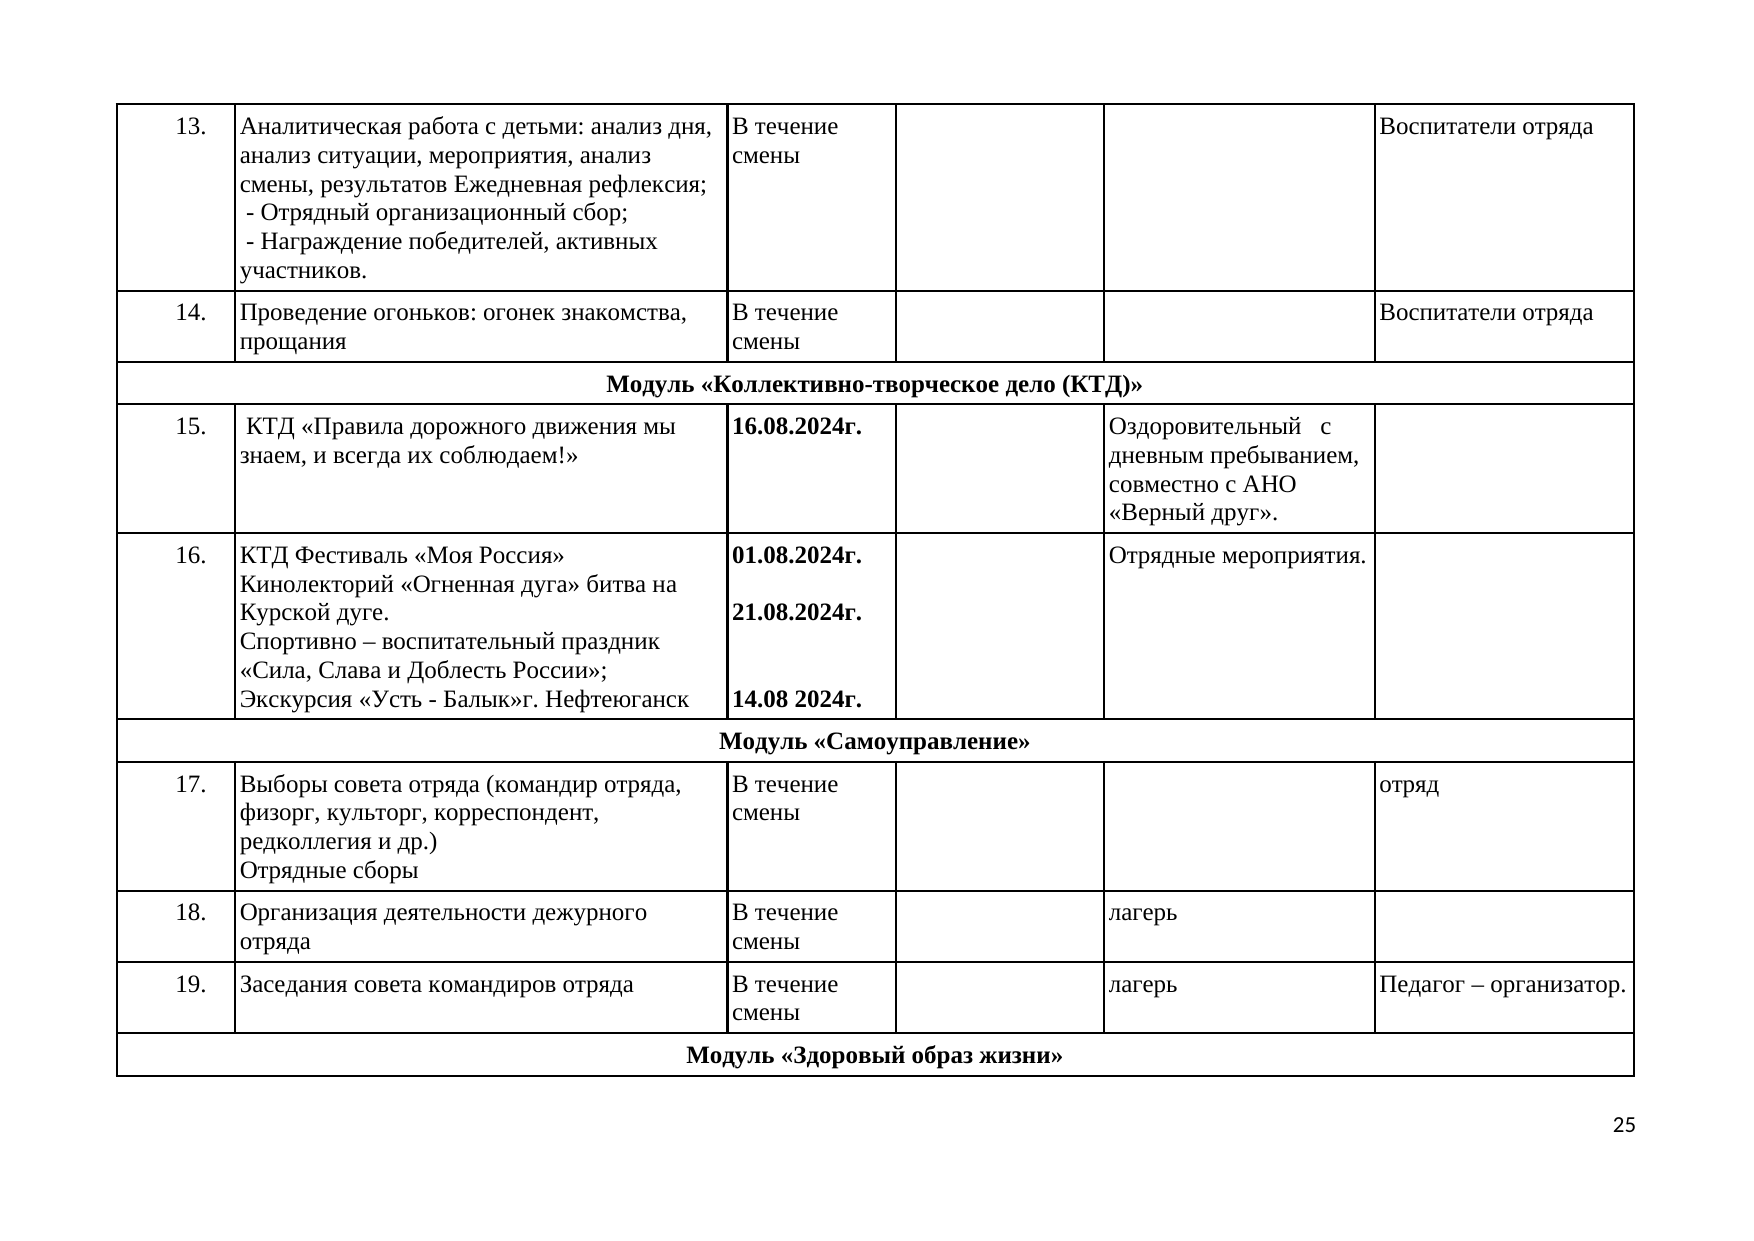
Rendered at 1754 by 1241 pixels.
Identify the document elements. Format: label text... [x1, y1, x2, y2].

table_cell [1105, 763, 1374, 889]
table_cell 01.08.2024г. 21.08.2024г. 14.08 2024г. [729, 534, 895, 718]
table_cell [118, 405, 234, 532]
table_cell отряд [1376, 763, 1633, 889]
table_cell В течение смены [729, 763, 895, 889]
table_cell Модуль «Коллективно-творческое дело (КТД)» [118, 363, 1633, 403]
table_cell [897, 105, 1103, 289]
table_cell [1105, 105, 1374, 289]
table_cell [897, 892, 1103, 961]
table_cell Отрядные мероприятия. [1105, 534, 1374, 718]
table_cell [1376, 892, 1633, 961]
table_cell В течение смены [729, 892, 895, 961]
table_cell лагерь [1105, 892, 1374, 961]
table_cell [897, 405, 1103, 532]
table_cell [1105, 292, 1374, 361]
table_cell В течение смены [729, 105, 895, 289]
table_cell Воспитатели отряда [1376, 292, 1633, 361]
table_cell Выборы совета отряда (командир отряда, физорг, культорг, корреспондент, редколлегия и др.) Отрядные сборы [236, 763, 726, 889]
table_cell [897, 763, 1103, 889]
table_cell [118, 534, 234, 718]
table_cell В течение смены [729, 292, 895, 361]
table_cell [118, 105, 234, 289]
table_cell В течение смены [729, 963, 895, 1032]
table_cell [118, 763, 234, 889]
table_cell [897, 534, 1103, 718]
table_cell 16.08.2024г. [729, 405, 895, 532]
table_cell Модуль «Здоровый образ жизни» [118, 1034, 1633, 1074]
table_cell Проведение огоньков: огонек знакомства, прощания [236, 292, 726, 361]
table_cell [1376, 534, 1633, 718]
table_cell КТД Фестиваль «Моя Россия» Кинолекторий «Огненная дуга» битва на Курской дуге. Спортивно – воспитательный праздник «Сила, Слава и Доблесть России»; Экскурсия «Усть - Балык»г. Нефтеюганск [236, 534, 726, 718]
table_cell лагерь [1105, 963, 1374, 1032]
table_cell Заседания совета командиров отряда [236, 963, 726, 1032]
table_cell Педагог – организатор. [1376, 963, 1633, 1032]
table_cell [897, 292, 1103, 361]
table_cell [1376, 405, 1633, 532]
table_cell [118, 292, 234, 361]
table_cell Организация деятельности дежурного отряда [236, 892, 726, 961]
table_cell Воспитатели отряда [1376, 105, 1633, 289]
table_cell КТД «Правила дорожного движения мы знаем, и всегда их соблюдаем!» [236, 405, 726, 532]
table_cell [118, 963, 234, 1032]
table_cell Модуль «Самоуправление» [118, 720, 1633, 761]
table_cell Аналитическая работа с детьми: анализ дня, анализ ситуации, мероприятия, анализ смены, результатов Ежедневная рефлексия; - Отрядный организационный сбор; - Награждение победителей, активных участников. [236, 105, 726, 289]
table_cell Оздоровительный с дневным пребыванием, совместно с АНО «Верный друг». [1105, 405, 1374, 532]
table_cell [897, 963, 1103, 1032]
table_cell [118, 892, 234, 961]
